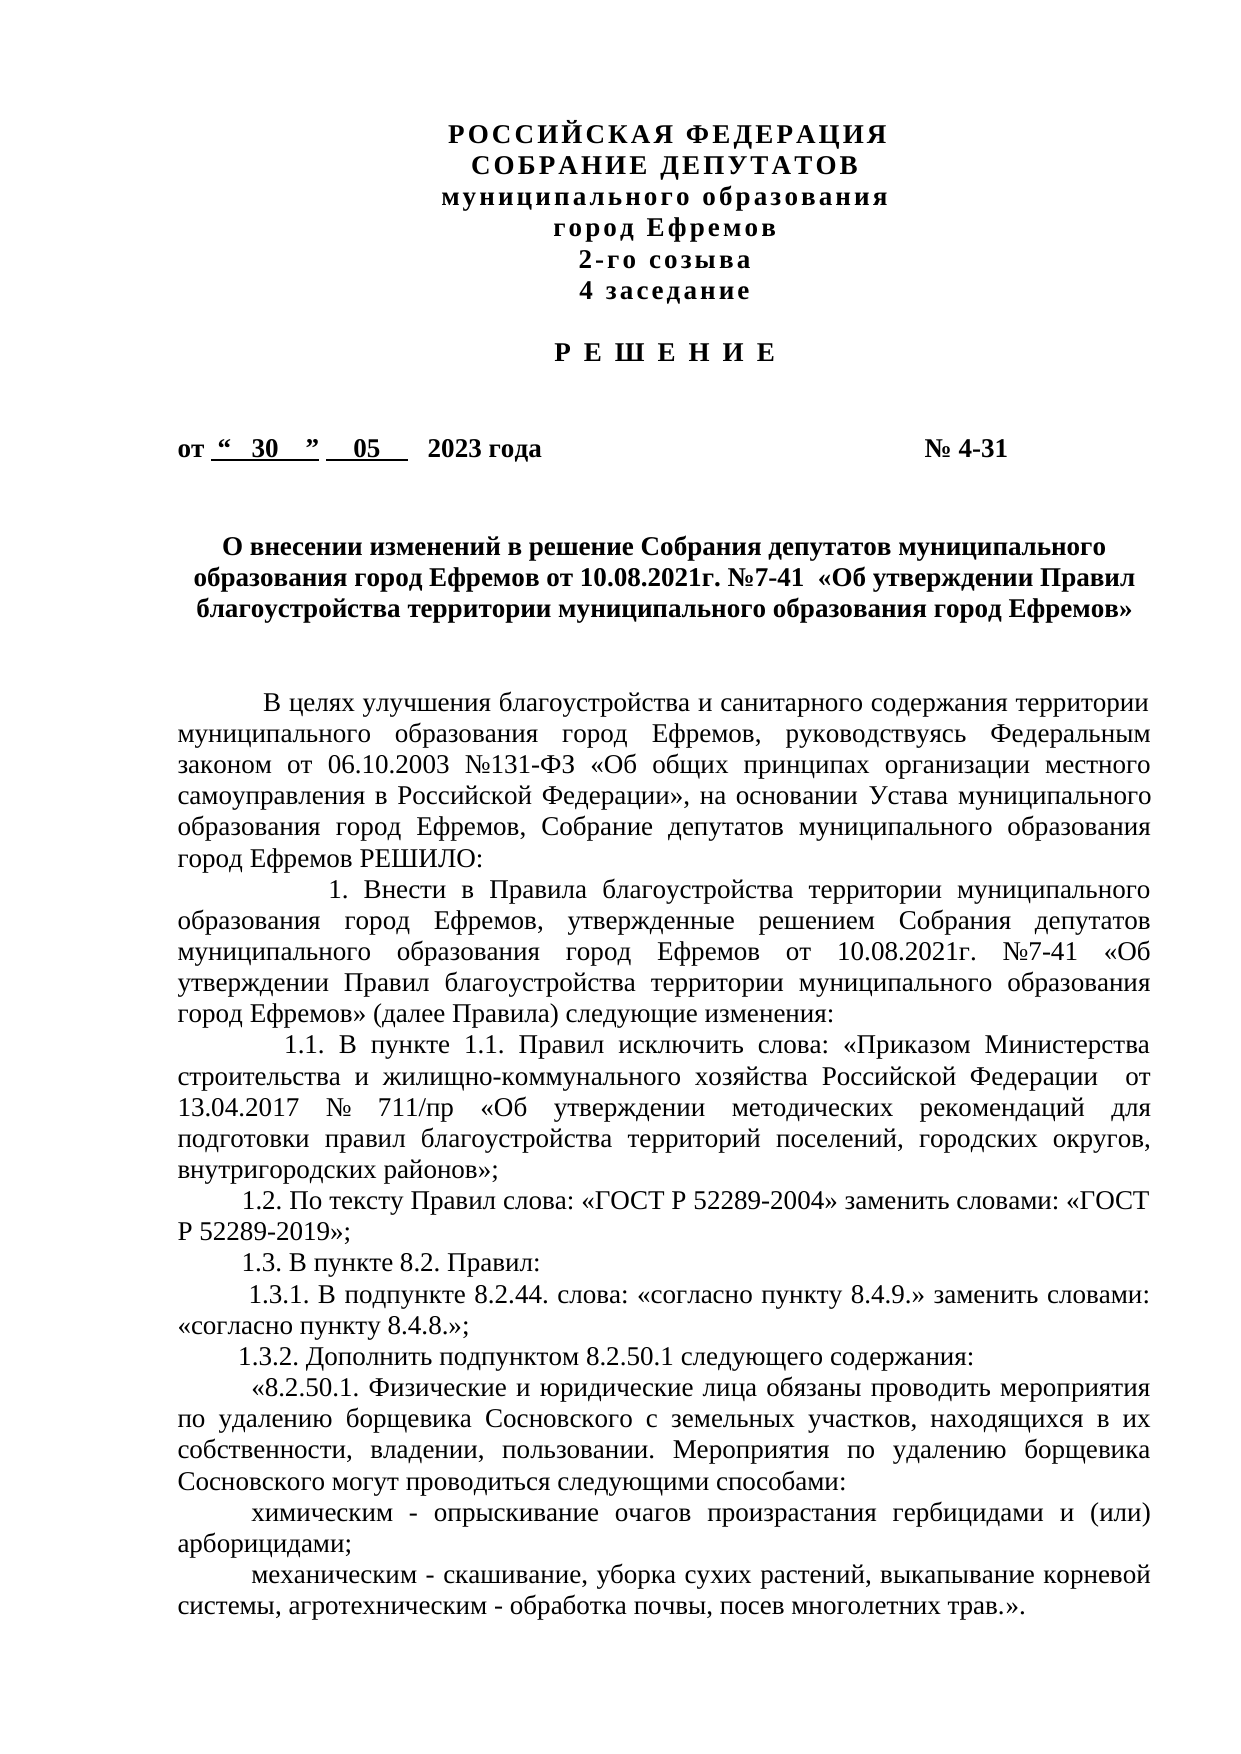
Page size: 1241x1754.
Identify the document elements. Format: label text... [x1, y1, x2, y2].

text 1.2. По тексту Правил слова: «ГОСТ Р 52289-2004» заменить словами: «ГОСТ Р 52289-2019»; [177, 1184, 1152, 1247]
text Р Е Ш Е Н И Е [177, 336, 1152, 367]
text В целях улучшения благоустройства и санитарного содержания территории муниципального образования город Ефремов, руководствуясь Федеральным законом от 06.10.2003 №131-ФЗ «Об общих принципах организации местного самоуправления в Российской Федерации», на основании Устава муниципального образования город Ефремов, Собрание депутатов муниципального образования город Ефремов РЕШИЛО: [177, 686, 1152, 873]
text 1.3.2. Дополнить подпунктом 8.2.50.1 следующего содержания: [177, 1340, 1152, 1371]
text от “ 30 ” 05 2023 года № 4-31 [177, 432, 1152, 463]
text «8.2.50.1. Физические и юридические лица обязаны проводить мероприятия по удалению борщевика Сосновского с земельных участков, находящихся в их собственности, владении, пользовании. Мероприятия по удалению борщевика Сосновского могут проводиться следующими способами: [177, 1371, 1152, 1496]
text 2-го созыва [177, 243, 1152, 274]
text О внесении изменений в решение Собрания депутатов муниципального образования город Ефремов от 10.08.2021г. №7-41 «Об утверждении Правил благоустройства территории муниципального образования город Ефремов» [177, 530, 1152, 624]
text 1. Внести в Правила благоустройства территории муниципального образования город Ефремов, утвержденные решением Собрания депутатов муниципального образования город Ефремов от 10.08.2021г. №7-41 «Об утверждении Правил благоустройства территории муниципального образования город Ефремов» (далее Правила) следующие изменения: [177, 873, 1152, 1028]
text РОССИЙСКАЯ ФЕДЕРАЦИЯ [325, 118, 1152, 149]
text 4 заседание [177, 274, 1152, 305]
text СОБРАНИЕ ДЕПУТАТОВ [177, 149, 1152, 180]
text 1.3.1. В подпункте 8.2.44. слова: «согласно пункту 8.4.9.» заменить словами: «согласно пункту 8.4.8.»; [177, 1278, 1152, 1340]
text механическим - скашивание, уборка сухих растений, выкапывание корневой системы, агротехническим - обработка почвы, посев многолетних трав.». [177, 1558, 1152, 1620]
text 1.3. В пункте 8.2. Правил: [177, 1247, 1152, 1278]
text химическим - опрыскивание очагов произрастания гербицидами и (или) арборицидами; [177, 1496, 1152, 1558]
text город Ефремов [177, 212, 1152, 243]
text 1.1. В пункте 1.1. Правил исключить слова: «Приказом Министерства строительства и жилищно-коммунального хозяйства Российской Федерации от 13.04.2017 № 711/пр «Об утверждении методических рекомендаций для подготовки правил благоустройства территорий поселений, городских округов, внутригородских районов»; [177, 1028, 1152, 1184]
text муниципального образования [177, 180, 1152, 212]
